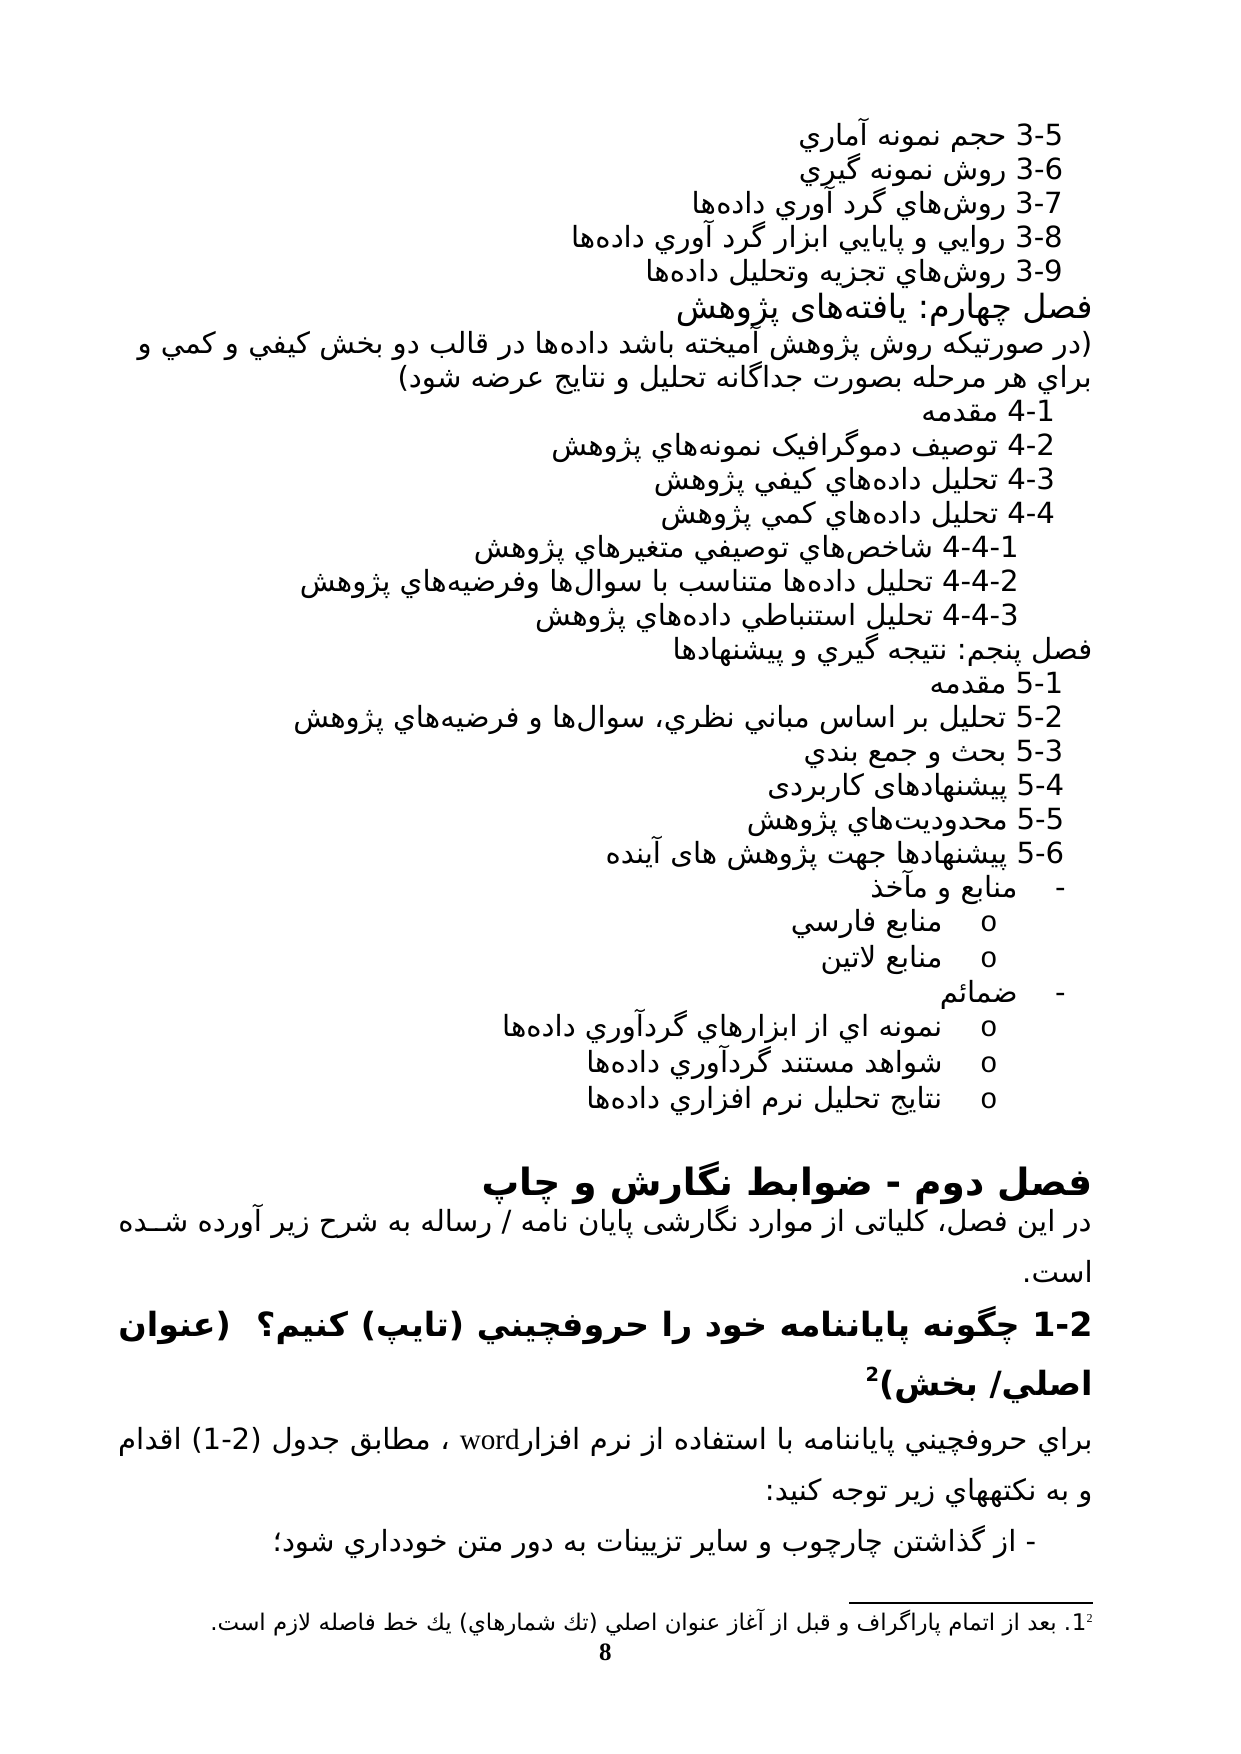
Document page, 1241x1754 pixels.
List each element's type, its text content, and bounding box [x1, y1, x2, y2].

text 5-5 محدوديت‌هاي پژوهش [118, 802, 1064, 836]
list ضمائم [118, 976, 1055, 1010]
list نمونه اي از ابزارهاي گردآوري داده‌ها [118, 1010, 980, 1046]
list شواهد مستند گردآوري داده‌ها [118, 1046, 980, 1081]
text در این فصل، کلیاتی از موارد نگارشی پایان نامه / رساله به شرح زیر آورده شده است. [118, 1204, 1092, 1289]
text 5-4 پيشنهادهای کاربردی [118, 768, 1064, 802]
text براي حروفچيني پاياننامه با استفاده از نرم افزارword ، مطابق جدول (2-1) اقدام و به نكتههاي زير توجه كنيد: [118, 1422, 1092, 1507]
text 3-9 روش‌هاي تجزيه وتحليل داده‌ها [118, 254, 1063, 288]
text - از گذاشتن چارچوب و ساير تزيينات به دور متن خودداري شود؛ [118, 1524, 1092, 1558]
text 4-3 تحليل داده‌هاي کيفي پژوهش [118, 463, 1055, 497]
text فصل پنجم: نتيجه گيري و پيشنهادها [118, 632, 1092, 666]
list منابع فارسي [118, 904, 980, 940]
text 5-3 بحث و جمع بندي [118, 734, 1063, 768]
list نتايج تحليل نرم افزاري داده‌ها [118, 1081, 980, 1117]
text 4-1 مقدمه [118, 395, 1055, 429]
text 1-2 چگونه پاياننامه خود را حروفچيني (تايپ) كنيم؟ (عنوان اصلي/ بخش) [118, 1306, 1092, 1403]
text فصل چهارم: یافته‌های پژوهش (در صورتيکه روش پژوهش آميخته باشد داده‌ها در قالب دو بخش كيفي و كمي و براي هر مرحله بصورت جداگانه تحليل و نتايج عرضه شود) [118, 288, 1092, 395]
list منابع لاتين [118, 940, 980, 976]
text 4-4-2 تحليل داده‌ها متناسب با سوال‌ها وفرضيه‌هاي پژوهش [118, 564, 1019, 598]
text 5-2 تحليل بر اساس مباني نظري، سوال‌ها و فرضيه‌هاي پژوهش [118, 700, 1063, 734]
text 3-5 حجم نمونه آماري [118, 118, 1063, 152]
text 5-6 پيشنهادها جهت پژوهش های آينده [118, 836, 1064, 870]
text 3-6 روش نمونه گيري [118, 152, 1063, 186]
list منابع و مآخذ [118, 870, 1055, 904]
text 4-2 توصيف دموگرافيک نمونه‌هاي پژوهش [118, 429, 1055, 463]
text 3-8 روايي و پايايي ابزار گرد آوري داده‌ها [118, 220, 1063, 254]
text 4-4-3 تحليل استنباطي داده‌هاي پژوهش [118, 598, 1019, 632]
text 4-4-1 شاخص‌هاي توصيفي متغيرهاي پژوهش [118, 531, 1019, 564]
text فصل دوم - ضوابط نگارش و چاپ [118, 1160, 1092, 1204]
text 4-4 تحليل داده‌هاي کمي پژوهش [118, 497, 1055, 531]
text 5-1 مقدمه [118, 666, 1063, 700]
text 3-7 روش‌هاي گرد آوري داده‌ها [118, 186, 1063, 220]
